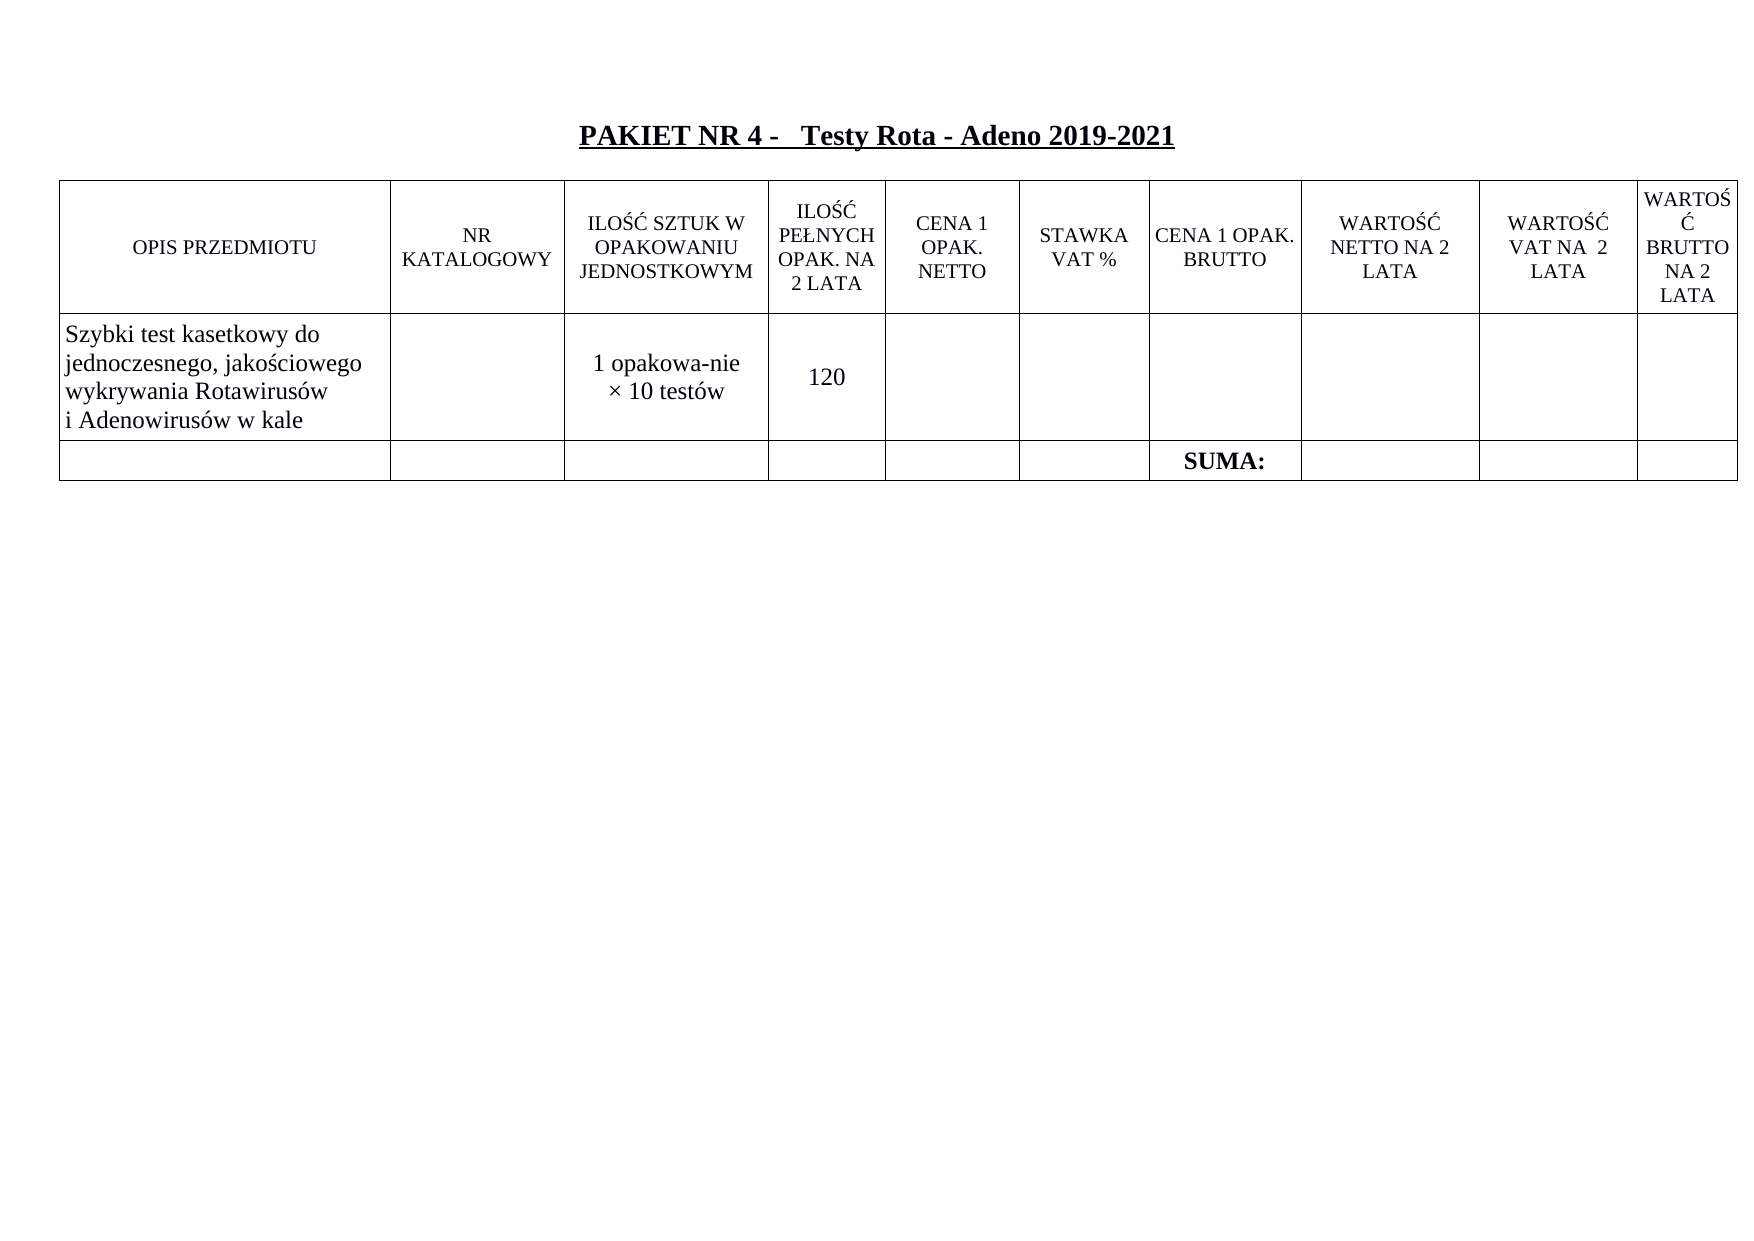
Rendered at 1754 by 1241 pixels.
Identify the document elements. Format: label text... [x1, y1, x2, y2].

table_cell [1302, 441, 1479, 480]
table_header NR KATALOGOWY [391, 181, 564, 313]
table_header STAWKA VAT % [1020, 181, 1149, 313]
table_cell [1638, 441, 1737, 480]
table_header OPIS PRZEDMIOTU [60, 181, 390, 313]
table_header WARTOŚĆ BRUTTO NA 2 LATA [1638, 181, 1737, 313]
table_header ILOŚĆ PEŁNYCH OPAK. NA 2 LATA [769, 181, 885, 313]
table_cell [1480, 314, 1637, 440]
table_cell [391, 314, 564, 440]
table_cell SUMA: [1150, 441, 1301, 480]
table_cell [886, 314, 1019, 440]
table_header CENA 1 OPAK. NETTO [886, 181, 1019, 313]
table_cell [1638, 314, 1737, 440]
table_cell 1 opakowa-nie × 10 testów [565, 314, 768, 440]
table_header ILOŚĆ SZTUK W OPAKOWANIU JEDNOSTKOWYM [565, 181, 768, 313]
table_cell [565, 441, 768, 480]
table_cell [60, 441, 390, 480]
table_cell [886, 441, 1019, 480]
table_cell [1020, 441, 1149, 480]
table_cell [1020, 314, 1149, 440]
table_cell [1480, 441, 1637, 480]
text PAKIET NR 4 - Testy Rota - Adeno 2019-2021 [118, 118, 1636, 152]
table_header CENA 1 OPAK. BRUTTO [1150, 181, 1301, 313]
table_header WARTOŚĆ VAT NA 2 LATA [1480, 181, 1637, 313]
table_cell Szybki test kasetkowy do jednoczesnego, jakościowego wykrywania Rotawirusów i Adenowirusów w kale [60, 314, 390, 440]
table_cell [769, 441, 885, 480]
table_cell [1150, 314, 1301, 440]
table_header WARTOŚĆ NETTO NA 2 LATA [1302, 181, 1479, 313]
table_cell [1302, 314, 1479, 440]
table_cell [391, 441, 564, 480]
table_cell 120 [769, 314, 885, 440]
